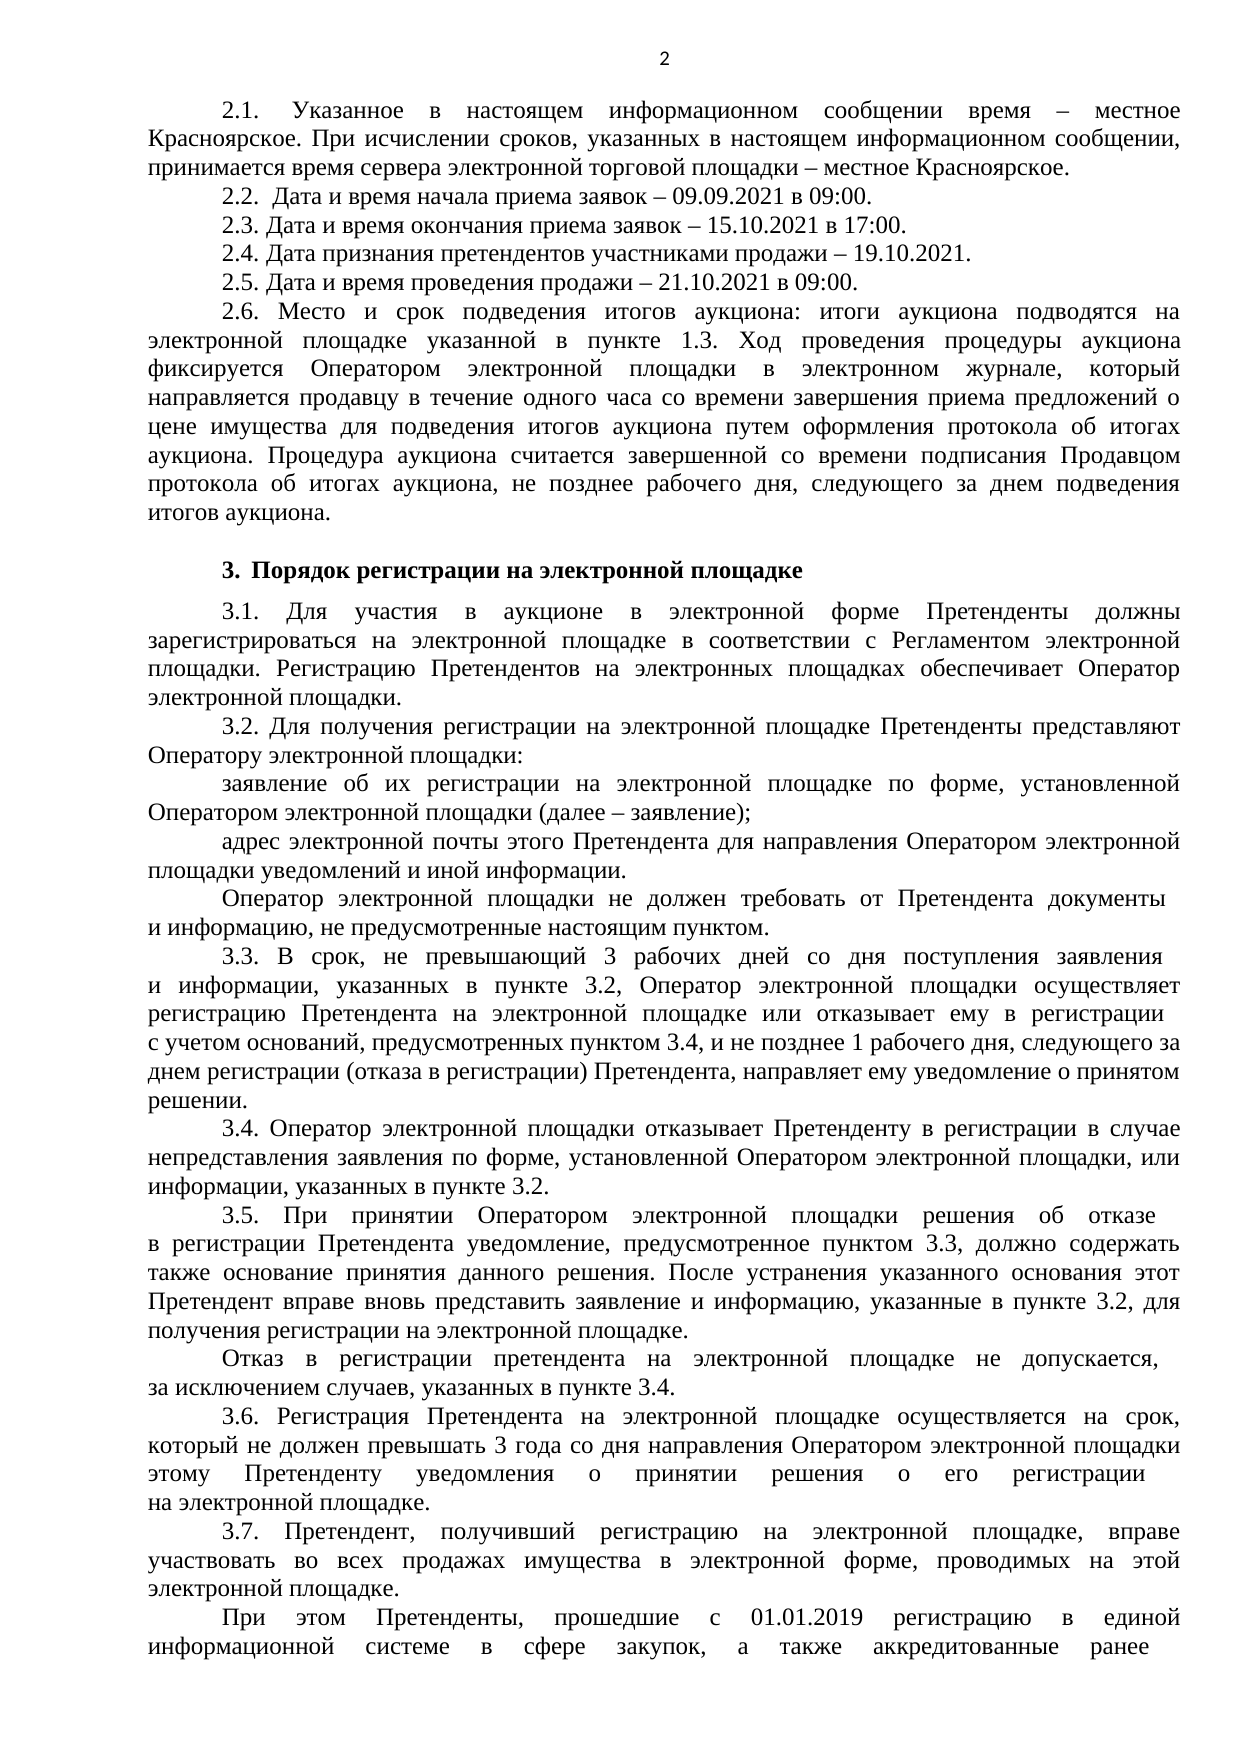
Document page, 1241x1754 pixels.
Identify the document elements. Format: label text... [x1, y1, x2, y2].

text Оператор электронной площадки не должен требовать от Претендента документы и информацию, не предусмотренные настоящим пунктом. [148, 883, 1181, 941]
list Дата и время проведения продажи – 21.10.2021 в 09:00. [222, 267, 1181, 296]
list Дата и время начала приема заявок – 09.09.2021 в 09:00. [222, 181, 1181, 210]
list Дата признания претендентов участниками продажи – 19.10.2021. [148, 238, 1181, 267]
list Дата и время окончания приема заявок – 15.10.2021 в 17:00. [148, 210, 1181, 238]
list Порядок регистрации на электронной площадке [148, 555, 1181, 583]
list 3.7. Претендент, получивший регистрацию на электронной площадке, вправе участвовать во всех продажах имущества в электронной форме, проводимых на этой электронной площадке. [148, 1516, 1181, 1602]
list 3.4. Оператор электронной площадки отказывает Претенденту в регистрации в случае непредставления заявления по форме, установленной Оператором электронной площадки, или информации, указанных в пункте 3.2. [148, 1113, 1181, 1200]
text 2.6. Место и срок подведения итогов аукциона: итоги аукциона подводятся на электронной площадке указанной в пункте 1.3. Ход проведения процедуры аукциона фиксируется Оператором электронной площадки в электронном журнале, который направляется продавцу в течение одного часа со времени завершения приема предложений о цене имущества для подведения итогов аукциона путем оформления протокола об итогах аукциона. Процедура аукциона считается завершенной со времени подписания Продавцом протокола об итогах аукциона, не позднее рабочего дня, следующего за днем подведения итогов аукциона. [148, 296, 1181, 526]
list 3.2. Для получения регистрации на электронной площадке Претенденты представляют Оператору электронной площадки: [148, 711, 1181, 768]
list адрес электронной почты этого Претендента для направления Оператором электронной площадки уведомлений и иной информации. [148, 826, 1181, 883]
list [148, 1602, 1181, 1660]
list Отказ в регистрации претендента на электронной площадке не допускается, за исключением случаев, указанных в пункте 3.4. [148, 1343, 1181, 1401]
list 3.5. При принятии Оператором электронной площадки решения об отказе в регистрации Претендента уведомление, предусмотренное пунктом 3.3, должно содержать также основание принятия данного решения. После устранения указанного основания этот Претендент вправе вновь представить заявление и информацию, указанные в пункте 3.2, для получения регистрации на электронной площадке. [148, 1200, 1181, 1343]
list 3.3. В срок, не превышающий 3 рабочих дней со дня поступления заявления и информации, указанных в пункте 3.2, Оператор электронной площадки осуществляет регистрацию Претендента на электронной площадке или отказывает ему в регистрации с учетом оснований, предусмотренных пунктом 3.4, и не позднее 1 рабочего дня, следующего за днем регистрации (отказа в регистрации) Претендента, направляет ему уведомление о принятом решении. [148, 941, 1181, 1113]
list Указанное в настоящем информационном сообщении время – местное Красноярское. При исчислении сроков, указанных в настоящем информационном сообщении, принимается время сервера электронной торговой площадки – местное Красноярское. [148, 95, 1181, 181]
text 3.1. Для участия в аукционе в электронной форме Претенденты должны зарегистрироваться на электронной площадке в соответствии с Регламентом электронной площадки. Регистрацию Претендентов на электронных площадках обеспечивает Оператор электронной площадки. [148, 596, 1181, 711]
text 3.6. Регистрация Претендента на электронной площадке осуществляется на срок, который не должен превышать 3 года со дня направления Оператором электронной площадки этому Претенденту уведомления о принятии решения о его регистрации на электронной площадке. [148, 1401, 1181, 1516]
text заявление об их регистрации на электронной площадке по форме, установленной Оператором электронной площадки (далее – заявление); [148, 768, 1181, 826]
